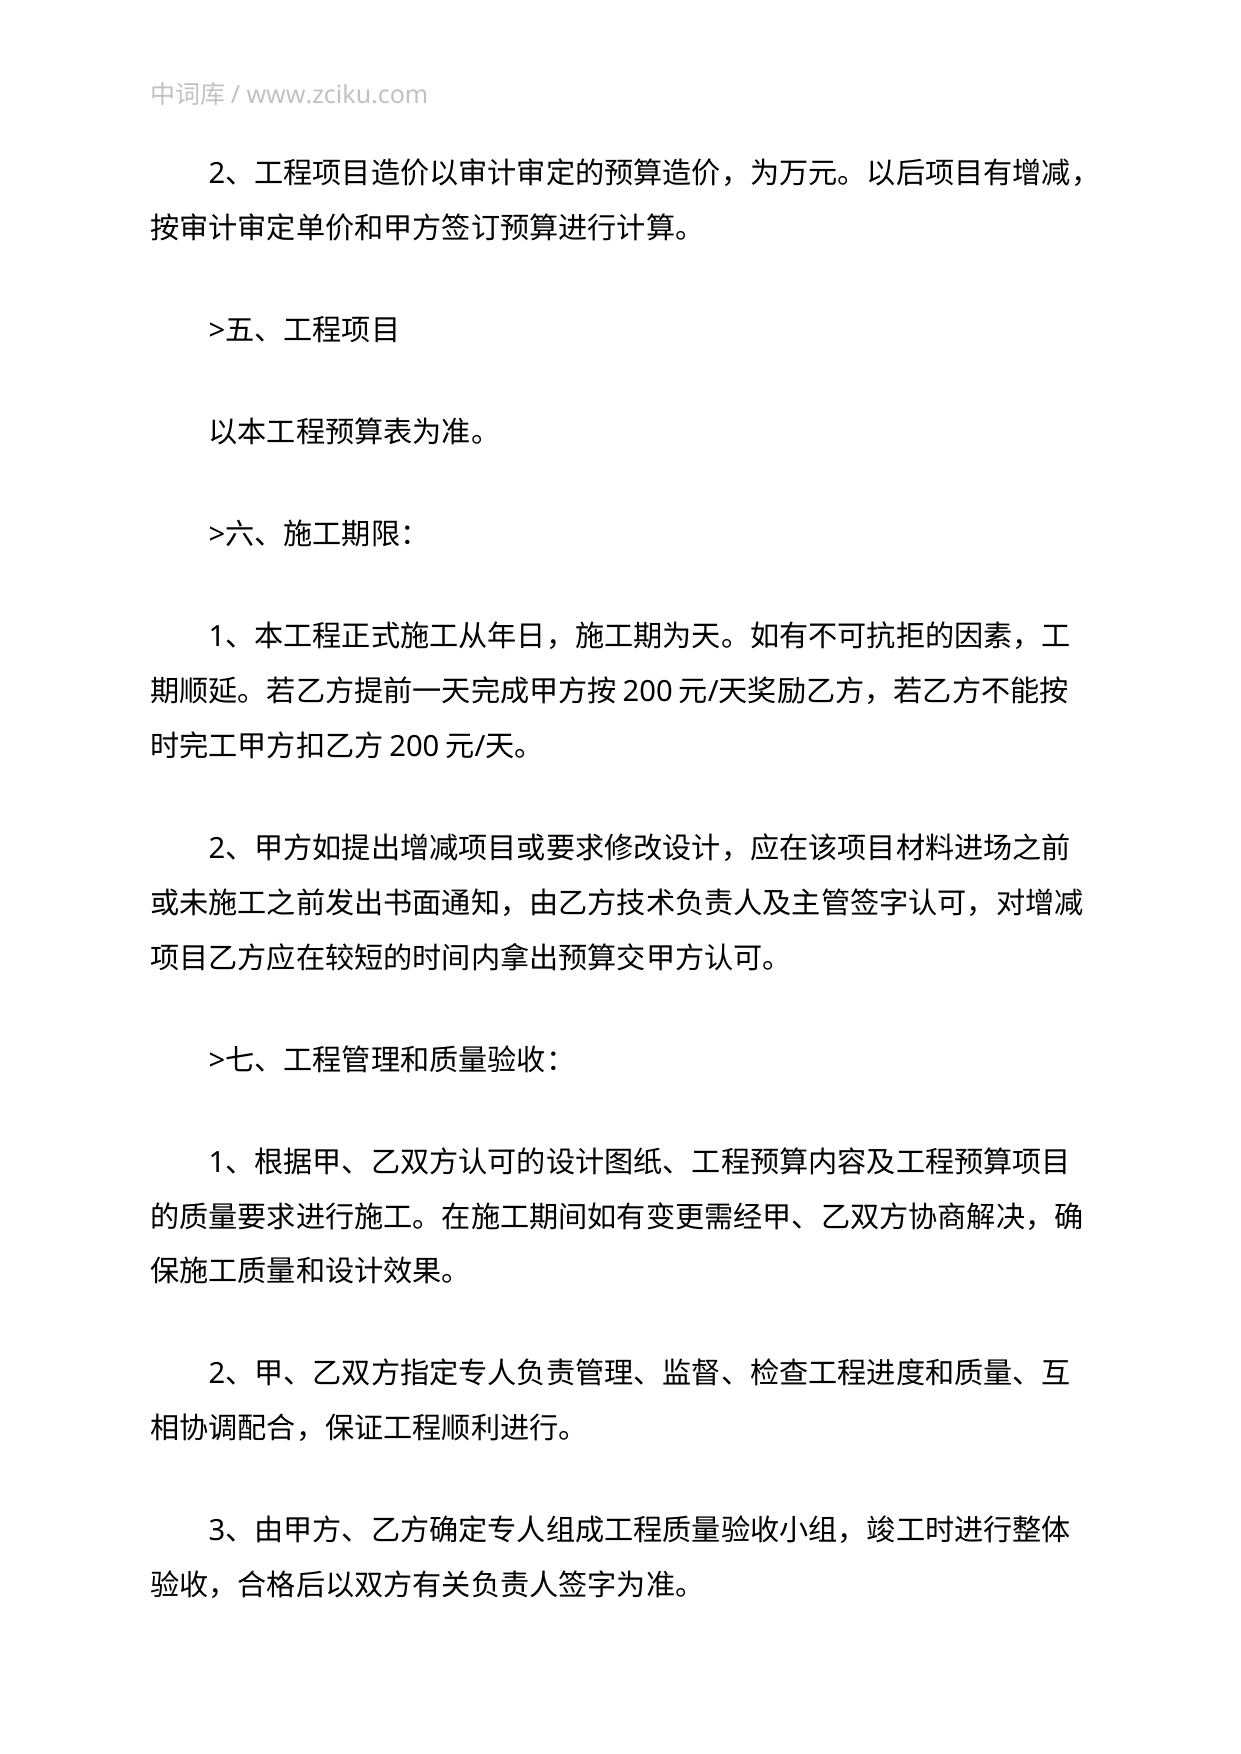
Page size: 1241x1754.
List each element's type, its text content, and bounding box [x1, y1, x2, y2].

text 2、甲、乙双方指定专人负责管理、监督、检查工程进度和质量、互相协调配合，保证工程顺利进行。 [150, 1350, 1090, 1447]
text >七、工程管理和质量验收： [150, 1036, 1090, 1078]
text 以本工程预算表为准。 [150, 409, 1090, 451]
text 2、甲方如提出增减项目或要求修改设计，应在该项目材料进场之前或未施工之前发出书面通知，由乙方技术负责人及主管签字认可，对增减项目乙方应在较短的时间内拿出预算交甲方认可。 [150, 824, 1090, 977]
text 2、工程项目造价以审计审定的预算造价，为万元。以后项目有增减，按审计审定单价和甲方签订预算进行计算。 [150, 150, 1090, 247]
text 3、由甲方、乙方确定专人组成工程质量验收小组，竣工时进行整体验收，合格后以双方有关负责人签字为准。 [150, 1507, 1090, 1604]
text >五、工程项目 [150, 307, 1090, 349]
text 1、根据甲、乙双方认可的设计图纸、工程预算内容及工程预算项目的质量要求进行施工。在施工期间如有变更需经甲、乙双方协商解决，确保施工质量和设计效果。 [150, 1138, 1090, 1290]
text 1、本工程正式施工从年日，施工期为天。如有不可抗拒的因素，工期顺延。若乙方提前一天完成甲方按200元/天奖励乙方，若乙方不能按时完工甲方扣乙方200元/天。 [150, 612, 1090, 765]
text >六、施工期限： [150, 511, 1090, 553]
